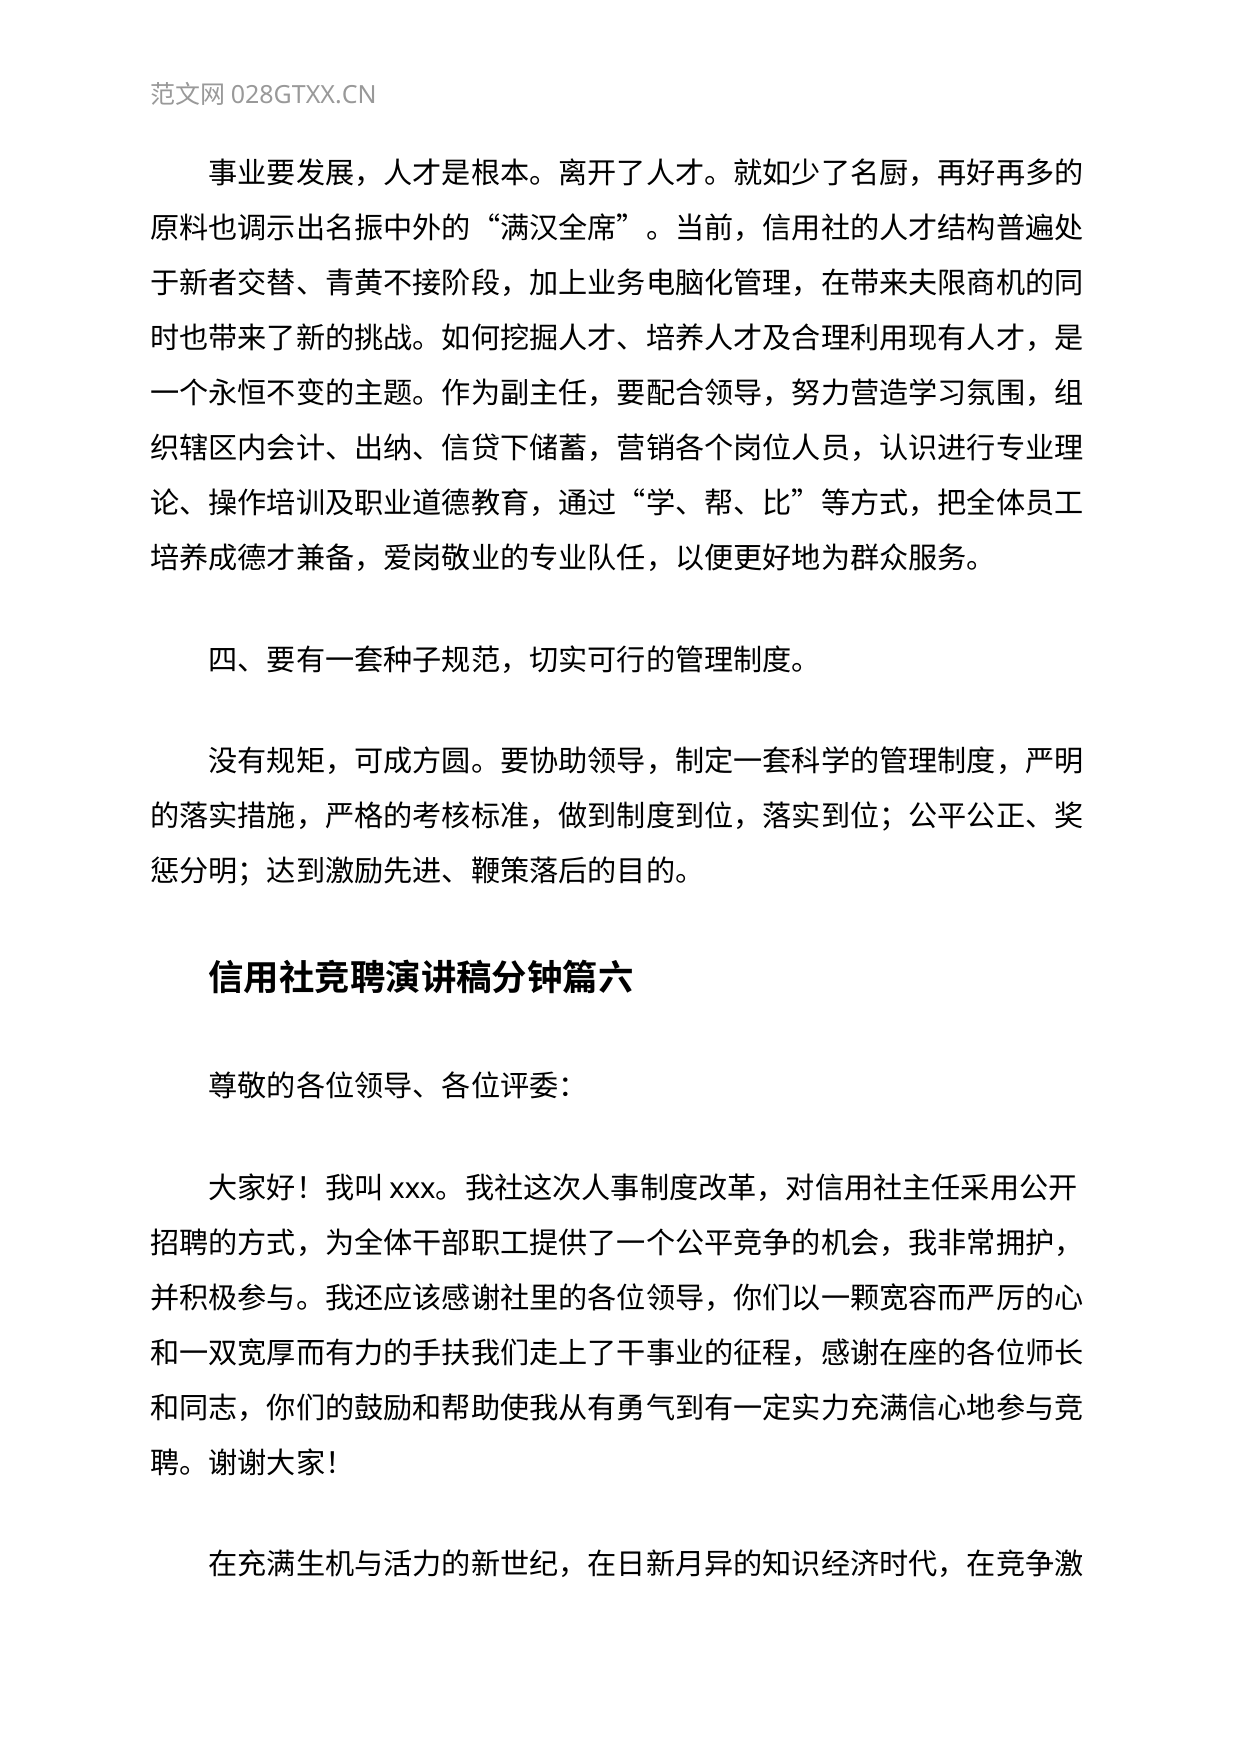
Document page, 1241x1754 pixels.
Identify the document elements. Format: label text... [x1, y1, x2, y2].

text 尊敬的各位领导、各位评委： [150, 1063, 1090, 1105]
text 大家好！我叫xxx。我社这次人事制度改革，对信用社主任采用公开招聘的方式，为全体干部职工提供了一个公平竞争的机会，我非常拥护，并积极参与。我还应该感谢社里的各位领导，你们以一颗宽容而严厉的心和一双宽厚而有力的手扶我们走上了干事业的征程，感谢在座的各位师长和同志，你们的鼓励和帮助使我从有勇气到有一定实力充满信心地参与竞聘。谢谢大家！ [150, 1164, 1090, 1481]
text 信用社竞聘演讲稿分钟篇六 [150, 949, 1090, 1001]
text 事业要发展，人才是根本。离开了人才。就如少了名厨，再好再多的原料也调示出名振中外的“满汉全席”。当前，信用社的人才结构普遍处于新者交替、青黄不接阶段，加上业务电脑化管理，在带来夫限商机的同时也带来了新的挑战。如何挖掘人才、培养人才及合理利用现有人才，是一个永恒不变的主题。作为副主任，要配合领导，努力营造学习氛围，组织辖区内会计、出纳、信贷下储蓄，营销各个岗位人员，认识进行专业理论、操作培训及职业道德教育，通过“学、帮、比”等方式，把全体员工培养成德才兼备，爱岗敬业的专业队任，以便更好地为群众服务。 [150, 150, 1090, 577]
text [150, 1541, 1090, 1583]
text 没有规矩，可成方圆。要协助领导，制定一套科学的管理制度，严明的落实措施，严格的考核标准，做到制度到位，落实到位；公平公正、奖惩分明；达到激励先进、鞭策落后的目的。 [150, 738, 1090, 890]
text 四、要有一套种子规范，切实可行的管理制度。 [150, 636, 1090, 678]
